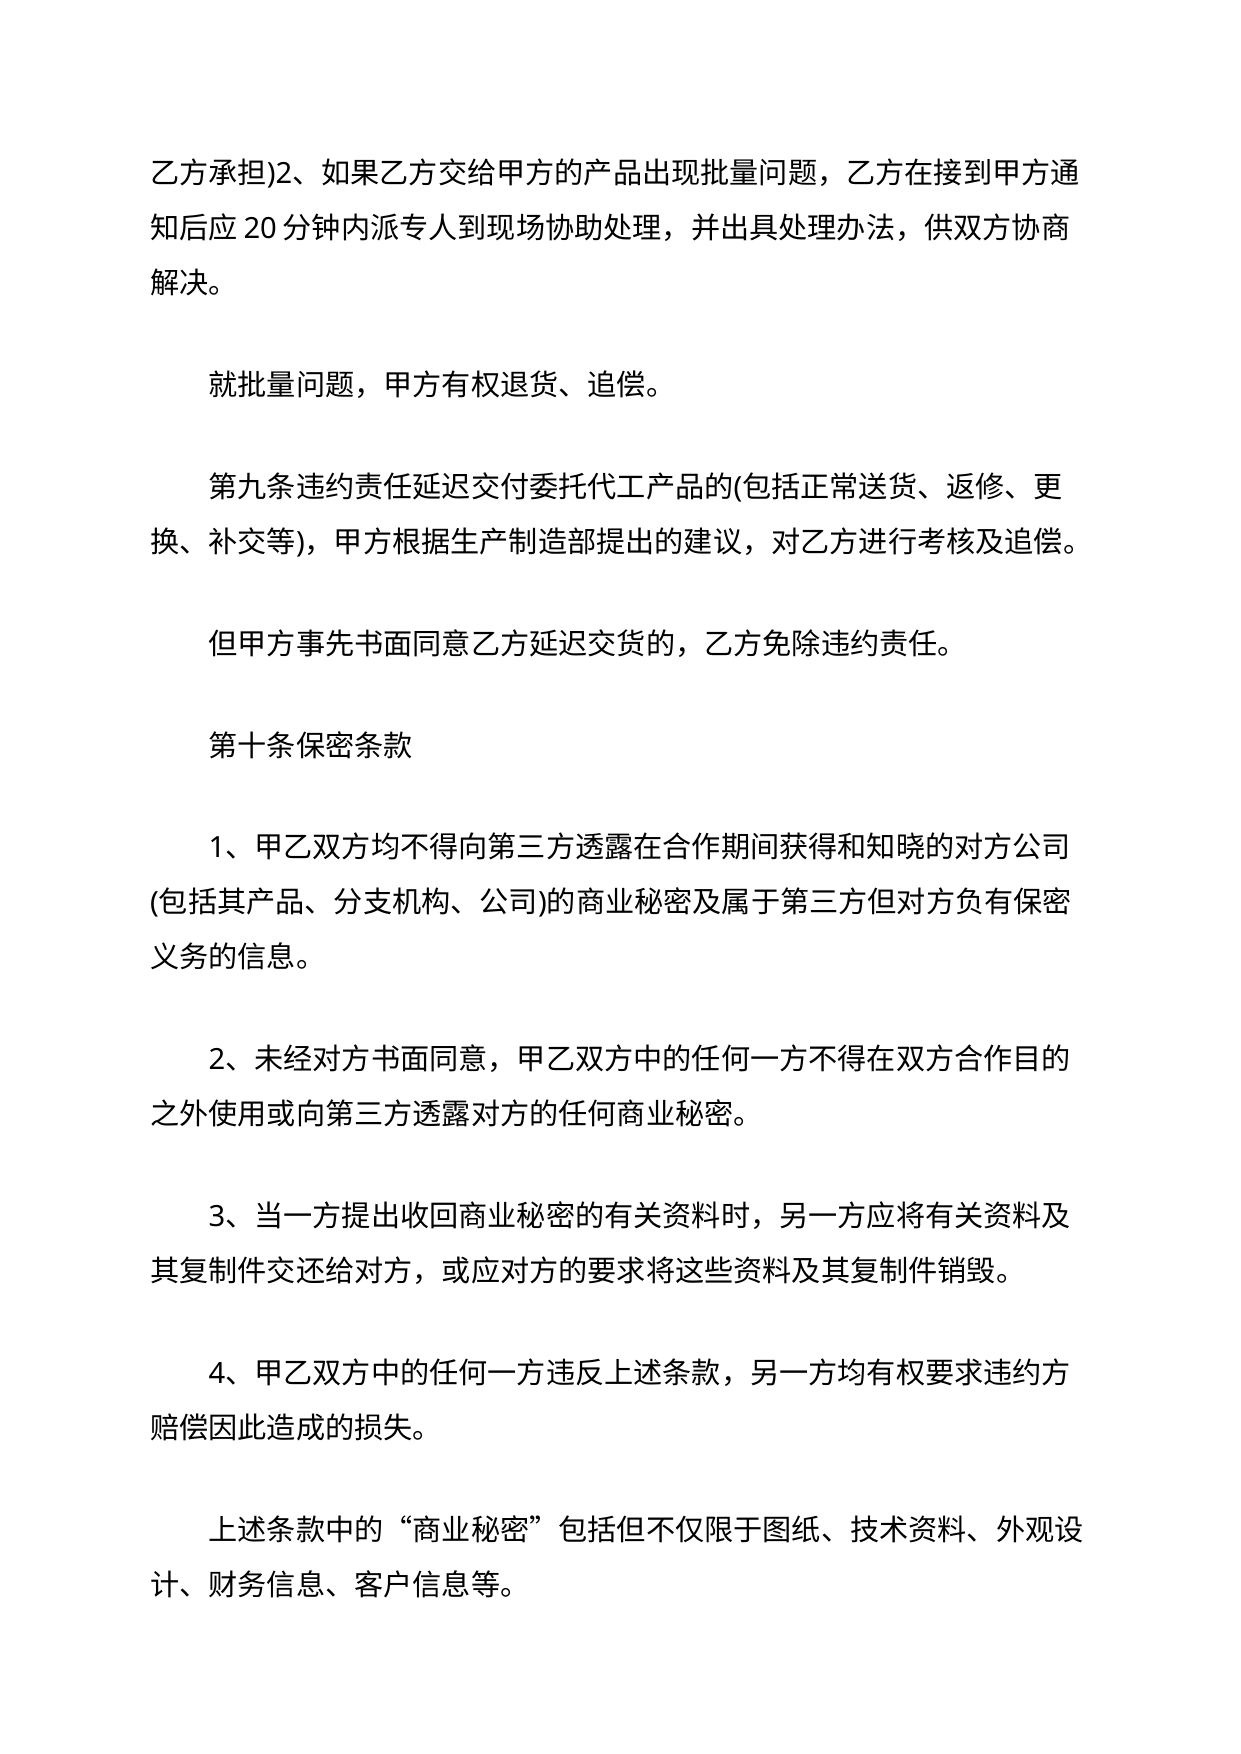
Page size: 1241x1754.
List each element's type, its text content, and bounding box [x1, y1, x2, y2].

text 1、甲乙双方均不得向第三方透露在合作期间获得和知晓的对方公司(包括其产品、分支机构、公司)的商业秘密及属于第三方但对方负有保密义务的信息。 [150, 824, 1090, 976]
text 第十条保密条款 [150, 722, 1090, 764]
text 4、甲乙双方中的任何一方违反上述条款，另一方均有权要求违约方赔偿因此造成的损失。 [150, 1349, 1090, 1447]
text 上述条款中的“商业秘密”包括但不仅限于图纸、技术资料、外观设计、财务信息、客户信息等。 [150, 1506, 1090, 1603]
text 2、未经对方书面同意，甲乙双方中的任何一方不得在双方合作目的之外使用或向第三方透露对方的任何商业秘密。 [150, 1036, 1090, 1133]
text 就批量问题，甲方有权退货、追偿。 [150, 362, 1090, 404]
text 第九条违约责任延迟交付委托代工产品的(包括正常送货、返修、更换、补交等)，甲方根据生产制造部提出的建议，对乙方进行考核及追偿。 [150, 463, 1090, 561]
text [150, 150, 1090, 302]
text 但甲方事先书面同意乙方延迟交货的，乙方免除违约责任。 [150, 621, 1090, 663]
text 3、当一方提出收回商业秘密的有关资料时，另一方应将有关资料及其复制件交还给对方，或应对方的要求将这些资料及其复制件销毁。 [150, 1193, 1090, 1290]
